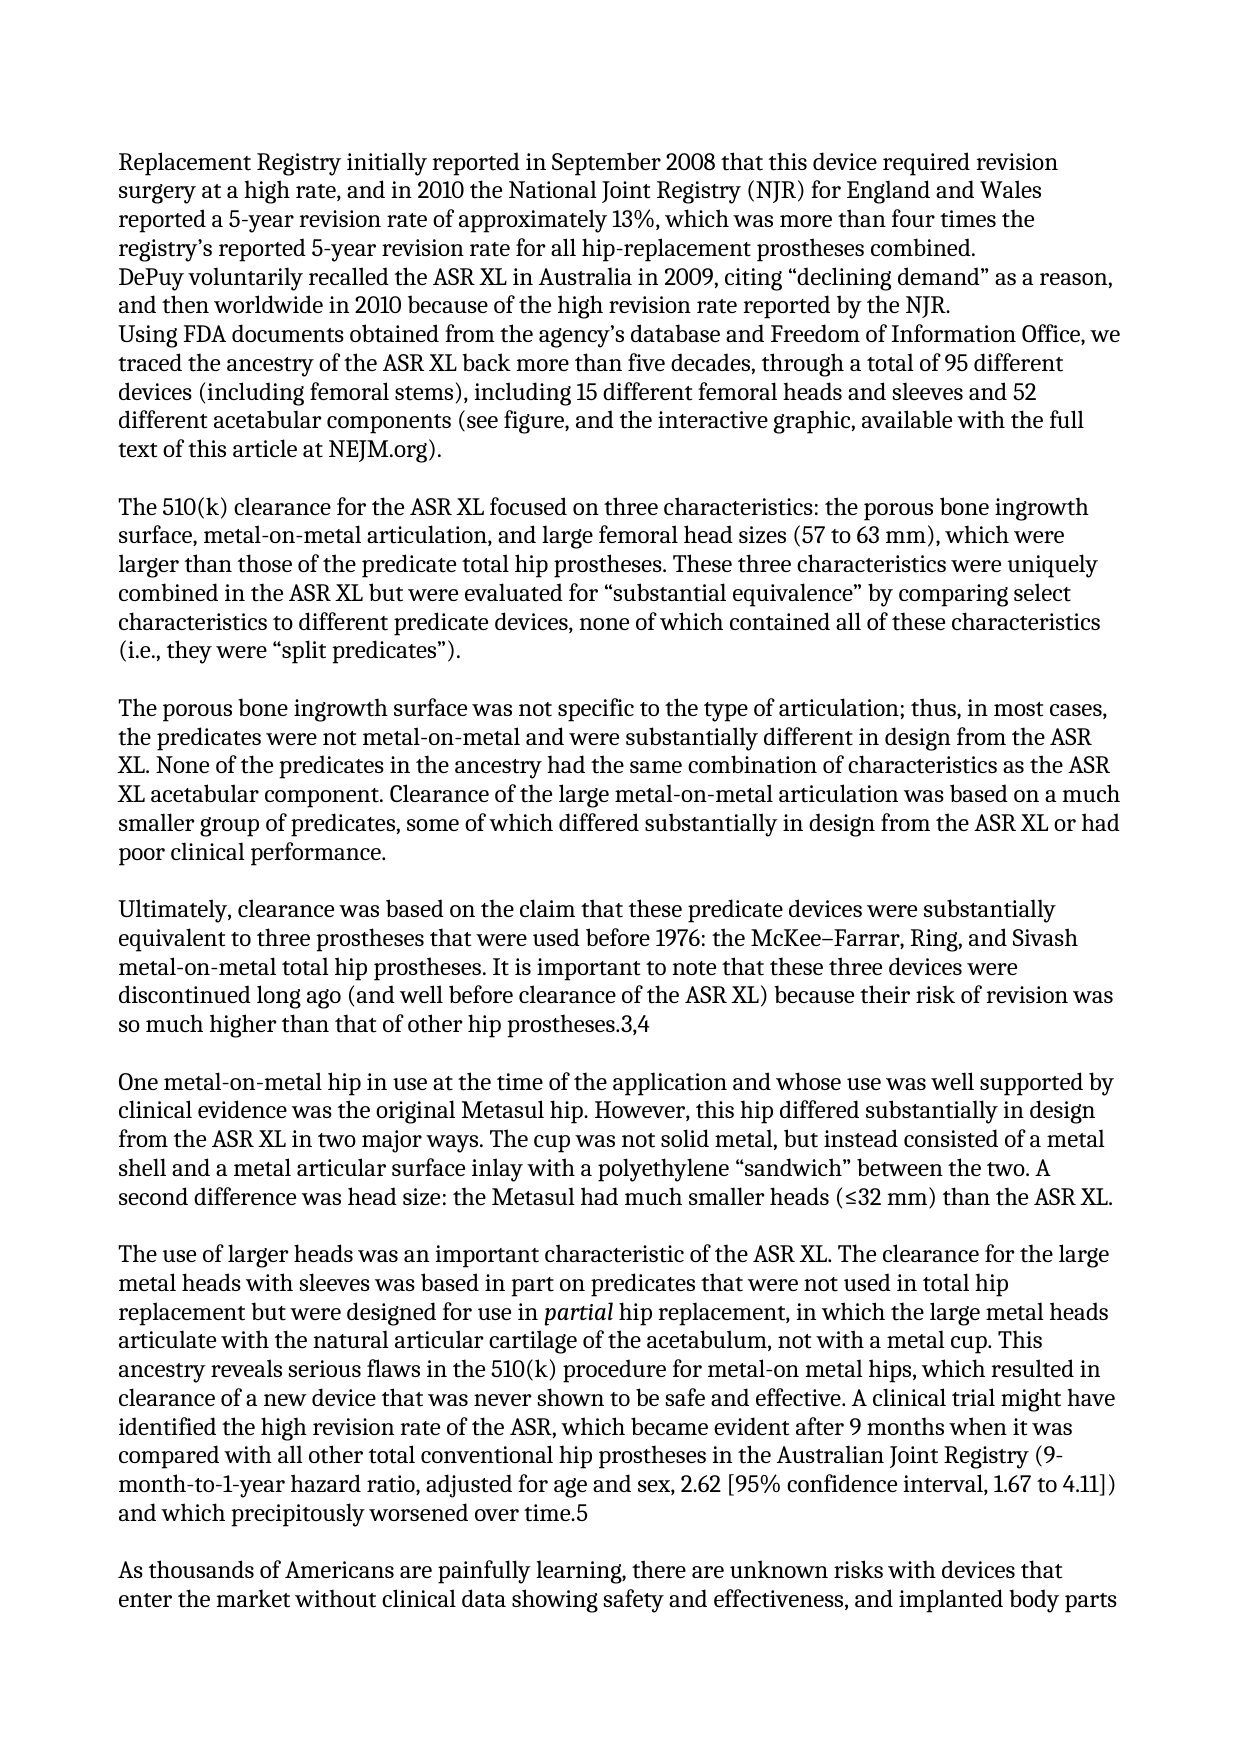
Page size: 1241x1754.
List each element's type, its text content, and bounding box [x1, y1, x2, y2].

text The porous bone ingrowth surface was not specific to the type of articulation; thus, in most cases, the predicates were not metal-on-metal and were substantially different in design from the ASR XL. None of the predicates in the ancestry had the same combination of characteristics as the ASR XL acetabular component. Clearance of the large metal-on-metal articulation was based on a much smaller group of predicates, some of which differed substantially in design from the ASR XL or had poor clinical performance. [118, 694, 1122, 866]
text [118, 148, 1122, 263]
text Ultimately, clearance was based on the claim that these predicate devices were substantially equivalent to three prostheses that were used before 1976: the McKee–Farrar, Ring, and Sivash metal-on-metal total hip prostheses. It is important to note that these three devices were discontinued long ago (and well before clearance of the ASR XL) because their risk of revision was so much higher than that of other hip prostheses.3,4 [118, 895, 1122, 1039]
text DePuy voluntarily recalled the ASR XL in Australia in 2009, citing “declining demand” as a reason, and then worldwide in 2010 because of the high revision rate reported by the NJR. [118, 263, 1122, 320]
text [118, 1556, 1122, 1614]
text Using FDA documents obtained from the agency’s database and Freedom of Information Office, we traced the ancestry of the ASR XL back more than five decades, through a total of 95 different devices (including femoral stems), including 15 different femoral heads and sleeves and 52 different acetabular components (see figure, and the interactive graphic, available with the full text of this article at NEJM.org). [118, 320, 1122, 464]
text One metal-on-metal hip in use at the time of the application and whose use was well supported by clinical evidence was the original Metasul hip. However, this hip differed substantially in design from the ASR XL in two major ways. The cup was not solid metal, but instead consisted of a metal shell and a metal articular surface inlay with a polyethylene “sandwich” between the two. A second difference was head size: the Metasul had much smaller heads (≤32 mm) than the ASR XL. [118, 1068, 1122, 1211]
text The 510(k) clearance for the ASR XL focused on three characteristics: the porous bone ingrowth surface, metal-on-metal articulation, and large femoral head sizes (57 to 63 mm), which were larger than those of the predicate total hip prostheses. These three characteristics were uniquely combined in the ASR XL but were evaluated for “substantial equivalence” by comparing select characteristics to different predicate devices, none of which contained all of these characteristics (i.e., they were “split predicates”). [118, 493, 1122, 665]
text The use of larger heads was an important characteristic of the ASR XL. The clearance for the large metal heads with sleeves was based in part on predicates that were not used in total hip replacement but were designed for use in partial hip replacement, in which the large metal heads articulate with the natural articular cartilage of the acetabulum, not with a metal cup. This ancestry reveals serious flaws in the 510(k) procedure for metal-on metal hips, which resulted in clearance of a new device that was never shown to be safe and effective. A clinical trial might have identified the high revision rate of the ASR, which became evident after 9 months when it was compared with all other total conventional hip prostheses in the Australian Joint Registry (9-month-to-1-year hazard ratio, adjusted for age and sex, 2.62 [95% confidence interval, 1.67 to 4.11]) and which precipitously worsened over time.5 [118, 1240, 1122, 1528]
